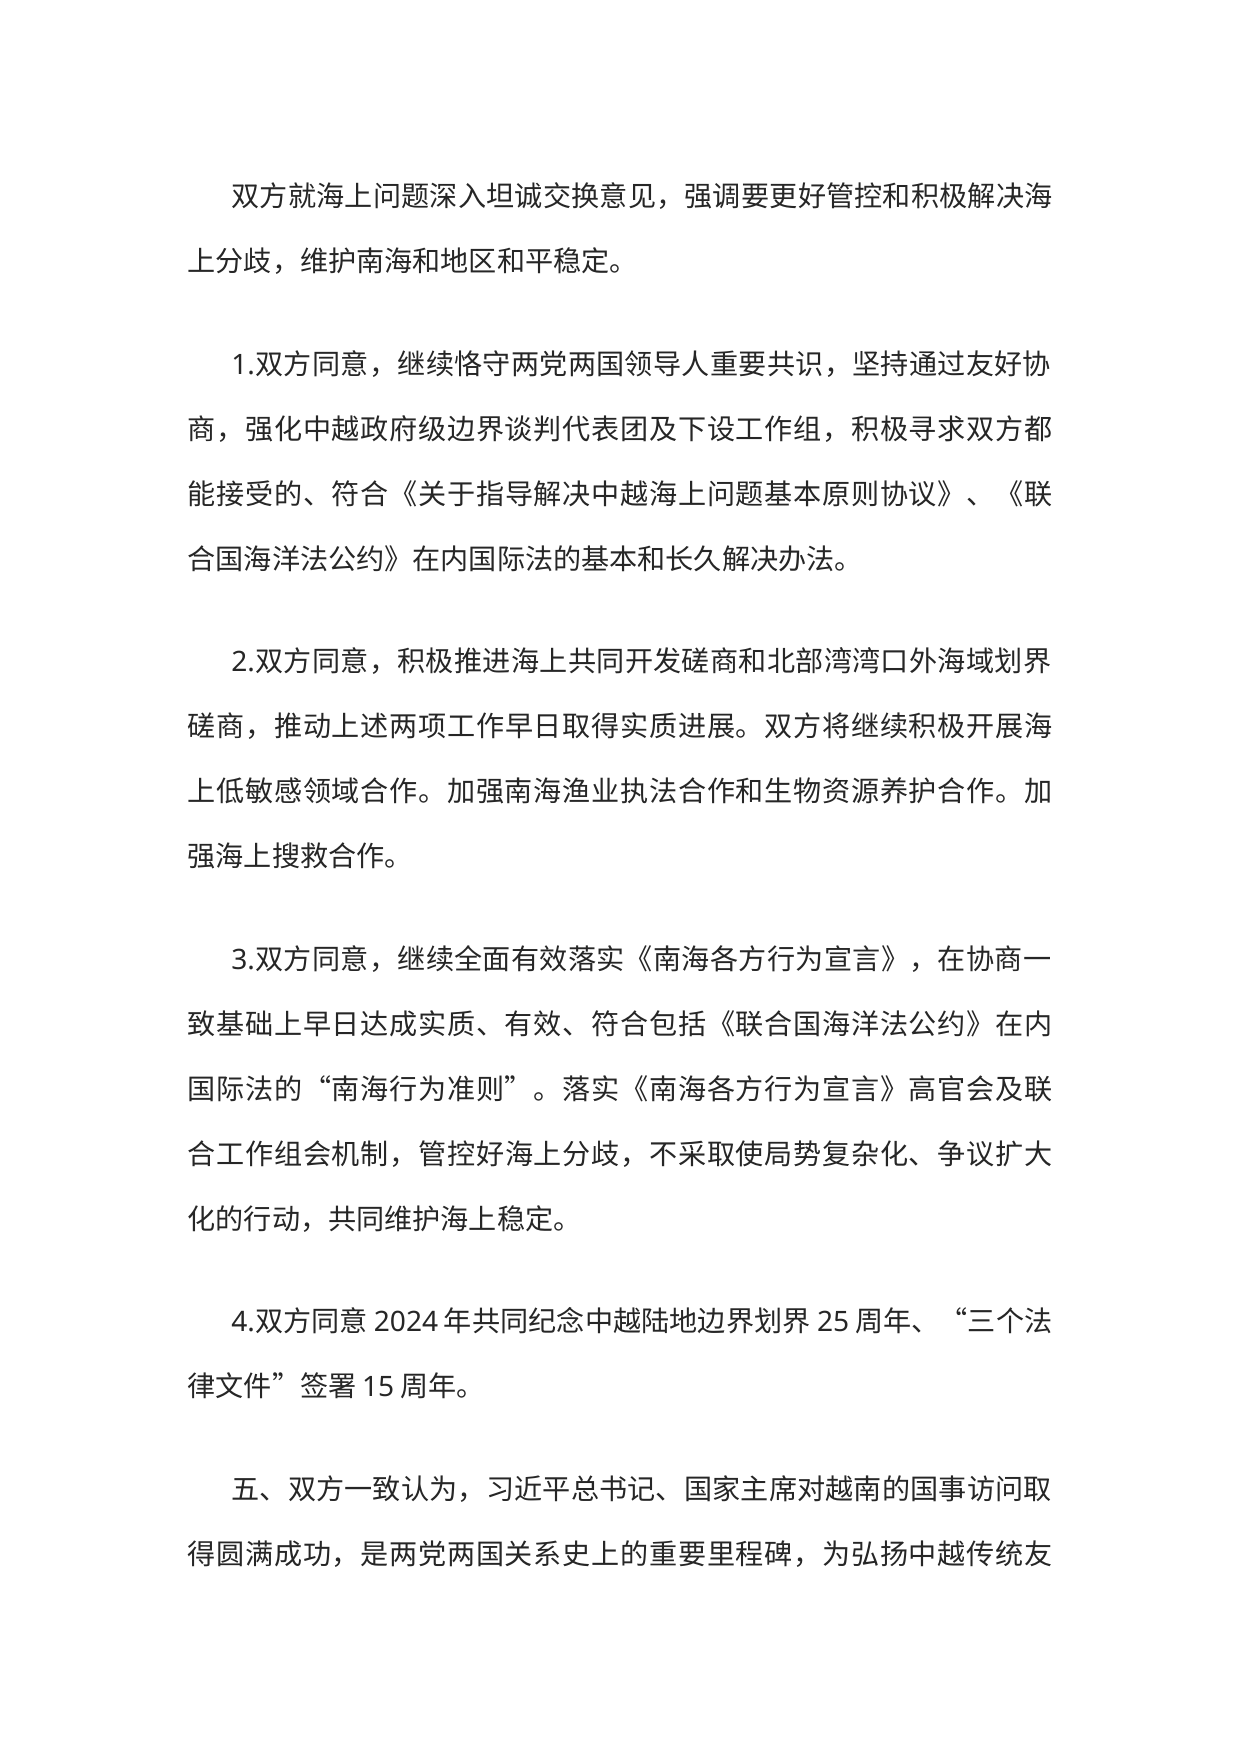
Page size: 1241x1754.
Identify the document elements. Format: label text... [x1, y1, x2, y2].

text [187, 1454, 1053, 1584]
text 3.双方同意，继续全面有效落实《南海各方行为宣言》，在协商一致基础上早日达成实质、有效、符合包括《联合国海洋法公约》在内国际法的“南海行为准则”。落实《南海各方行为宣言》高官会及联合工作组会机制，管控好海上分歧，不采取使局势复杂化、争议扩大化的行动，共同维护海上稳定。 [187, 924, 1053, 1249]
text 1.双方同意，继续恪守两党两国领导人重要共识，坚持通过友好协商，强化中越政府级边界谈判代表团及下设工作组，积极寻求双方都能接受的、符合《关于指导解决中越海上问题基本原则协议》、《联合国海洋法公约》在内国际法的基本和长久解决办法。 [187, 329, 1053, 589]
text 双方就海上问题深入坦诚交换意见，强调要更好管控和积极解决海上分歧，维护南海和地区和平稳定。 [187, 162, 1053, 292]
text 4.双方同意2024年共同纪念中越陆地边界划界25周年、“三个法律文件”签署15周年。 [187, 1287, 1053, 1417]
text 2.双方同意，积极推进海上共同开发磋商和北部湾湾口外海域划界磋商，推动上述两项工作早日取得实质进展。双方将继续积极开展海上低敏感领域合作。加强南海渔业执法合作和生物资源养护合作。加强海上搜救合作。 [187, 627, 1053, 887]
